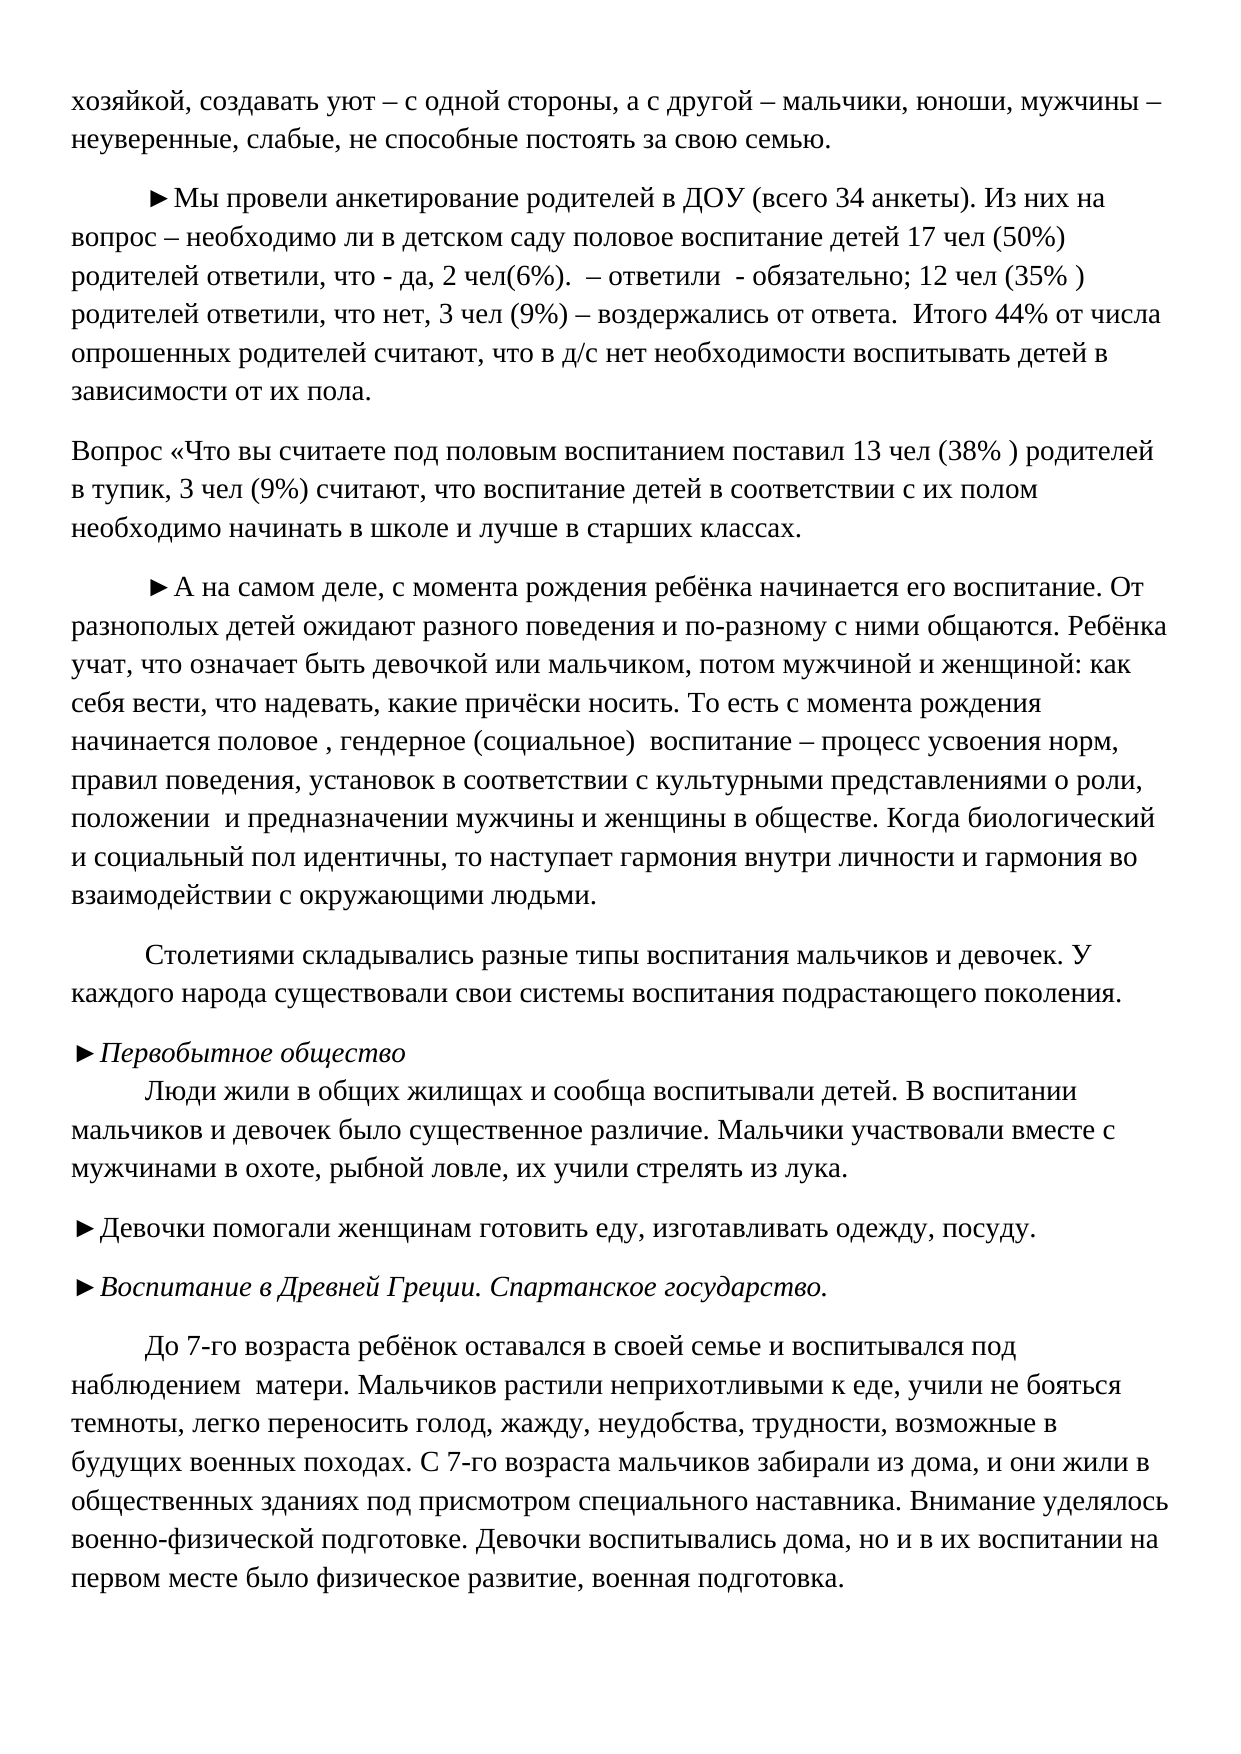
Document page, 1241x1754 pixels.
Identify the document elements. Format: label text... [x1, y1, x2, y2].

text ►А на самом деле, с момента рождения ребёнка начинается его воспитание. От разнополых детей ожидают разного поведения и по-разному с ними общаются. Ребёнка учат, что означает быть девочкой или мальчиком, потом мужчиной и женщиной: как себя вести, что надевать, какие причёски носить. То есть с момента рождения начинается половое , гендерное (социальное) воспитание – процесс усвоения норм, правил поведения, установок в соответствии с культурными представлениями о роли, положении и предназначении мужчины и женщины в обществе. Когда биологический и социальный пол идентичны, то наступает гармония внутри личности и гармония во взаимодействии с окружающими людьми. [71, 569, 1169, 911]
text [71, 83, 1169, 155]
text Вопрос «Что вы считаете под половым воспитанием поставил 13 чел (38% ) родителей в тупик, 3 чел (9%) считают, что воспитание детей в соответствии с их полом необходимо начинать в школе и лучше в старших классах. [71, 433, 1169, 543]
text ►Воспитание в Древней Греции. Спартанское государство. [71, 1269, 1169, 1303]
text Столетиями складывались разные типы воспитания мальчиков и девочек. У каждого народа существовали свои системы воспитания подрастающего поколения. [71, 937, 1169, 1009]
text ►Девочки помогали женщинам готовить еду, изготавливать одежду, посуду. [71, 1210, 1169, 1243]
text ►Первобытное общество Люди жили в общих жилищах и сообща воспитывали детей. В воспитании мальчиков и девочек было существенное различие. Мальчики участвовали вместе с мужчинами в охоте, рыбной ловле, их учили стрелять из лука. [71, 1035, 1169, 1184]
text До 7-го возраста ребёнок оставался в своей семье и воспитывался под наблюдением матери. Мальчиков растили неприхотливыми к еде, учили не бояться темноты, легко переносить голод, жажду, неудобства, трудности, возможные в будущих военных походах. С 7-го возраста мальчиков забирали из дома, и они жили в общественных зданиях под присмотром специального наставника. Внимание уделялось военно-физической подготовке. Девочки воспитывались дома, но и в их воспитании на первом месте было физическое развитие, военная подготовка. [71, 1328, 1169, 1593]
text ►Мы провели анкетирование родителей в ДОУ (всего 34 анкеты). Из них на вопрос – необходимо ли в детском саду половое воспитание детей 17 чел (50%) родителей ответили, что - да, 2 чел(6%). – ответили - обязательно; 12 чел (35% ) родителей ответили, что нет, 3 чел (9%) – воздержались от ответа. Итого 44% от числа опрошенных родителей считают, что в д/с нет необходимости воспитывать детей в зависимости от их пола. [71, 181, 1169, 407]
